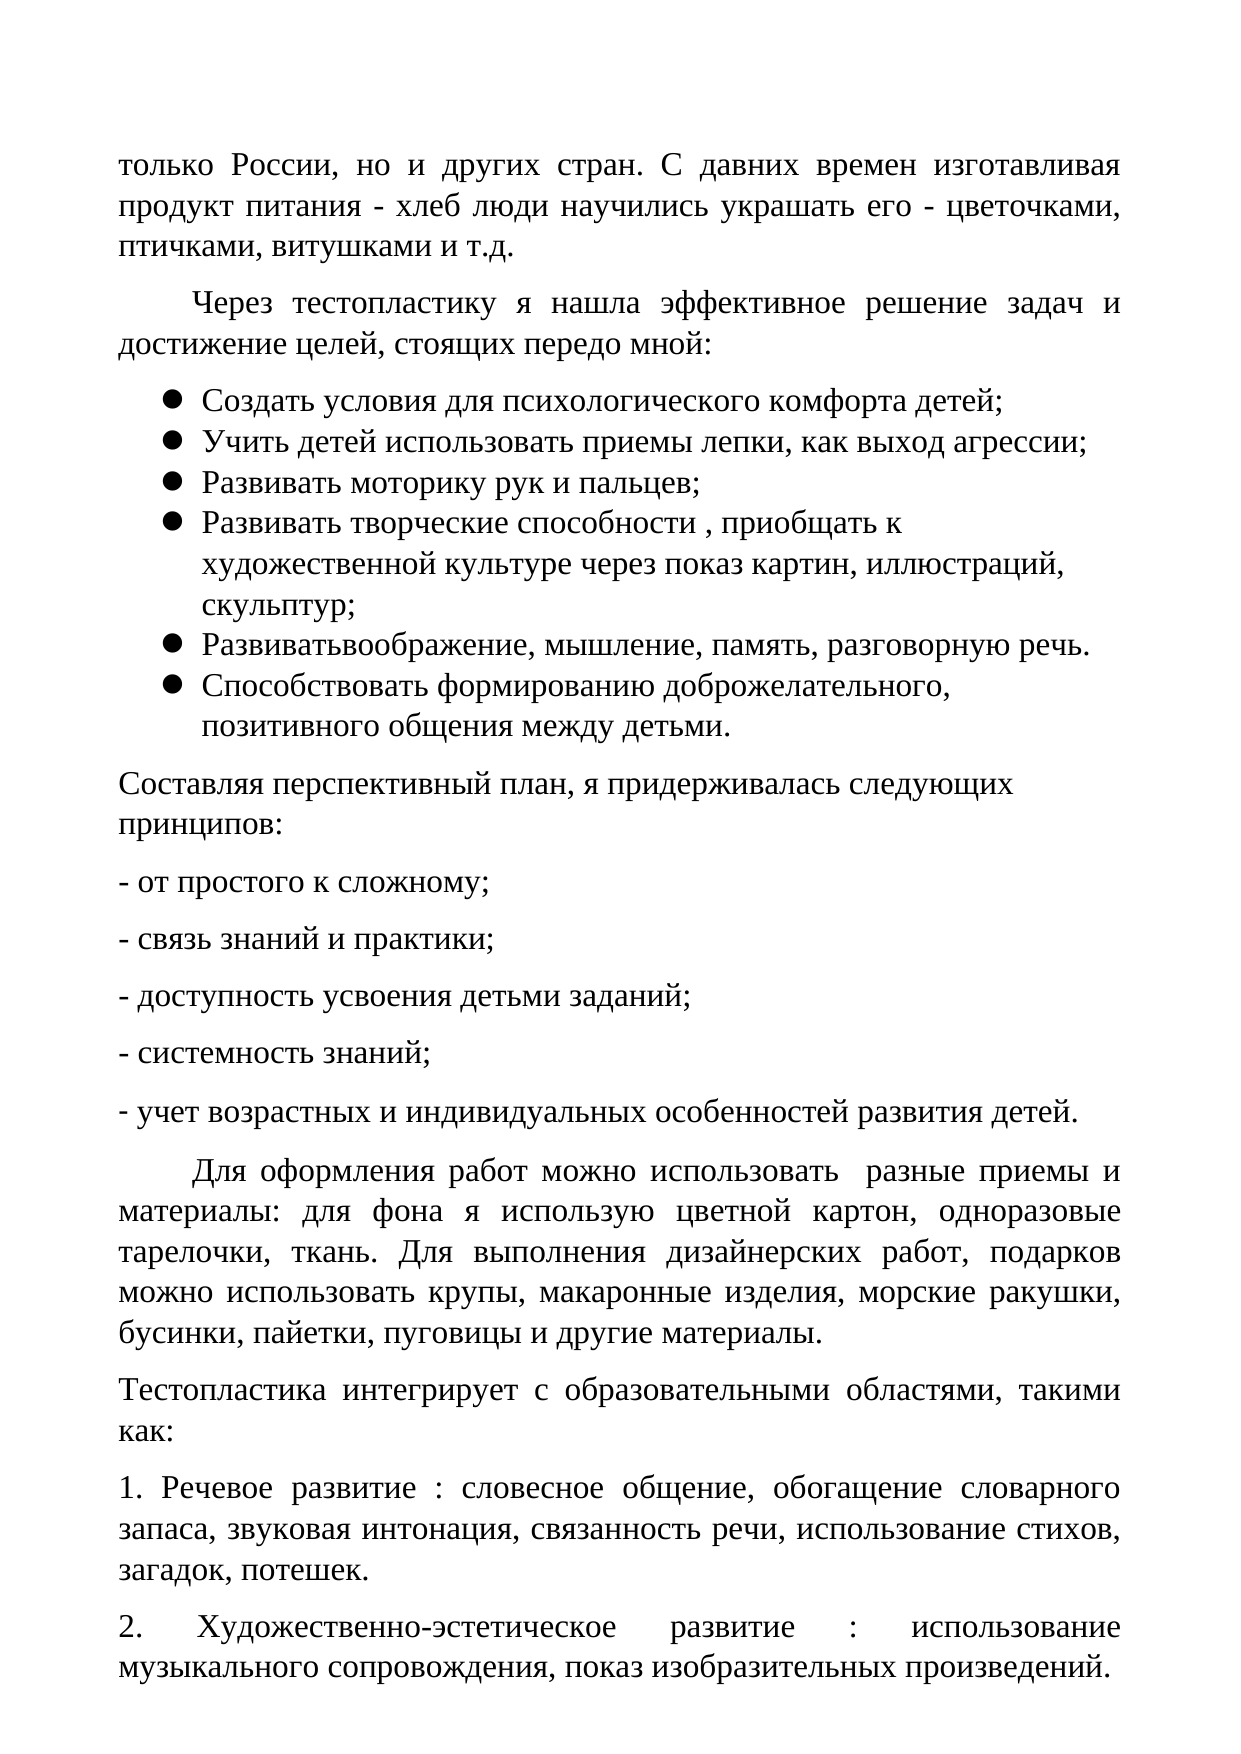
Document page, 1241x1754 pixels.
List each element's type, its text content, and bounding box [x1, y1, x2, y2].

text Составляя перспективный план, я придерживалась следующих принципов: [118, 763, 1122, 842]
text Для оформления работ можно использовать разные приемы и материалы: для фона я использую цветной картон, одноразовые тарелочки, ткань. Для выполнения дизайнерских работ, подарков можно использовать крупы, макаронные изделия, морские ракушки, бусинки, пайетки, пуговицы и другие материалы. [118, 1150, 1122, 1351]
list Развивать творческие способности , приобщать к художественной культуре через показ картин, иллюстраций, скульптур; [160, 503, 1122, 622]
list Развиватьвоображение, мышление, память, разговорную речь. [160, 624, 1122, 663]
list Учить детей использовать приемы лепки, как выход агрессии; [160, 421, 1122, 460]
text - доступность усвоения детьми заданий; [118, 976, 1122, 1014]
text - связь знаний и практики; [118, 918, 1122, 957]
text Через тестопластику я нашла эффективное решение задач и достижение целей, стоящих передо мной: [118, 283, 1122, 362]
text - от простого к сложному; [118, 861, 1122, 899]
list Способствовать формированию доброжелательного, позитивного общения между детьми. [160, 665, 1122, 744]
text - учет возрастных и индивидуальных особенностей развития детей. [118, 1090, 1122, 1131]
list Создать условия для психологического комфорта детей; [160, 381, 1122, 419]
text 1. Речевое развитие : словесное общение, обогащение словарного запаса, звуковая интонация, связанность речи, использование стихов, загадок, потешек. [118, 1468, 1122, 1587]
text 2. Художественно-эстетическое развитие : использование музыкального сопровождения, показ изобразительных произведений. [118, 1606, 1122, 1685]
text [118, 144, 1122, 264]
list Развивать моторику рук и пальцев; [160, 462, 1122, 500]
text Тестопластика интегрирует с образовательными областями, такими как: [118, 1370, 1122, 1449]
text - системность знаний; [118, 1033, 1122, 1071]
